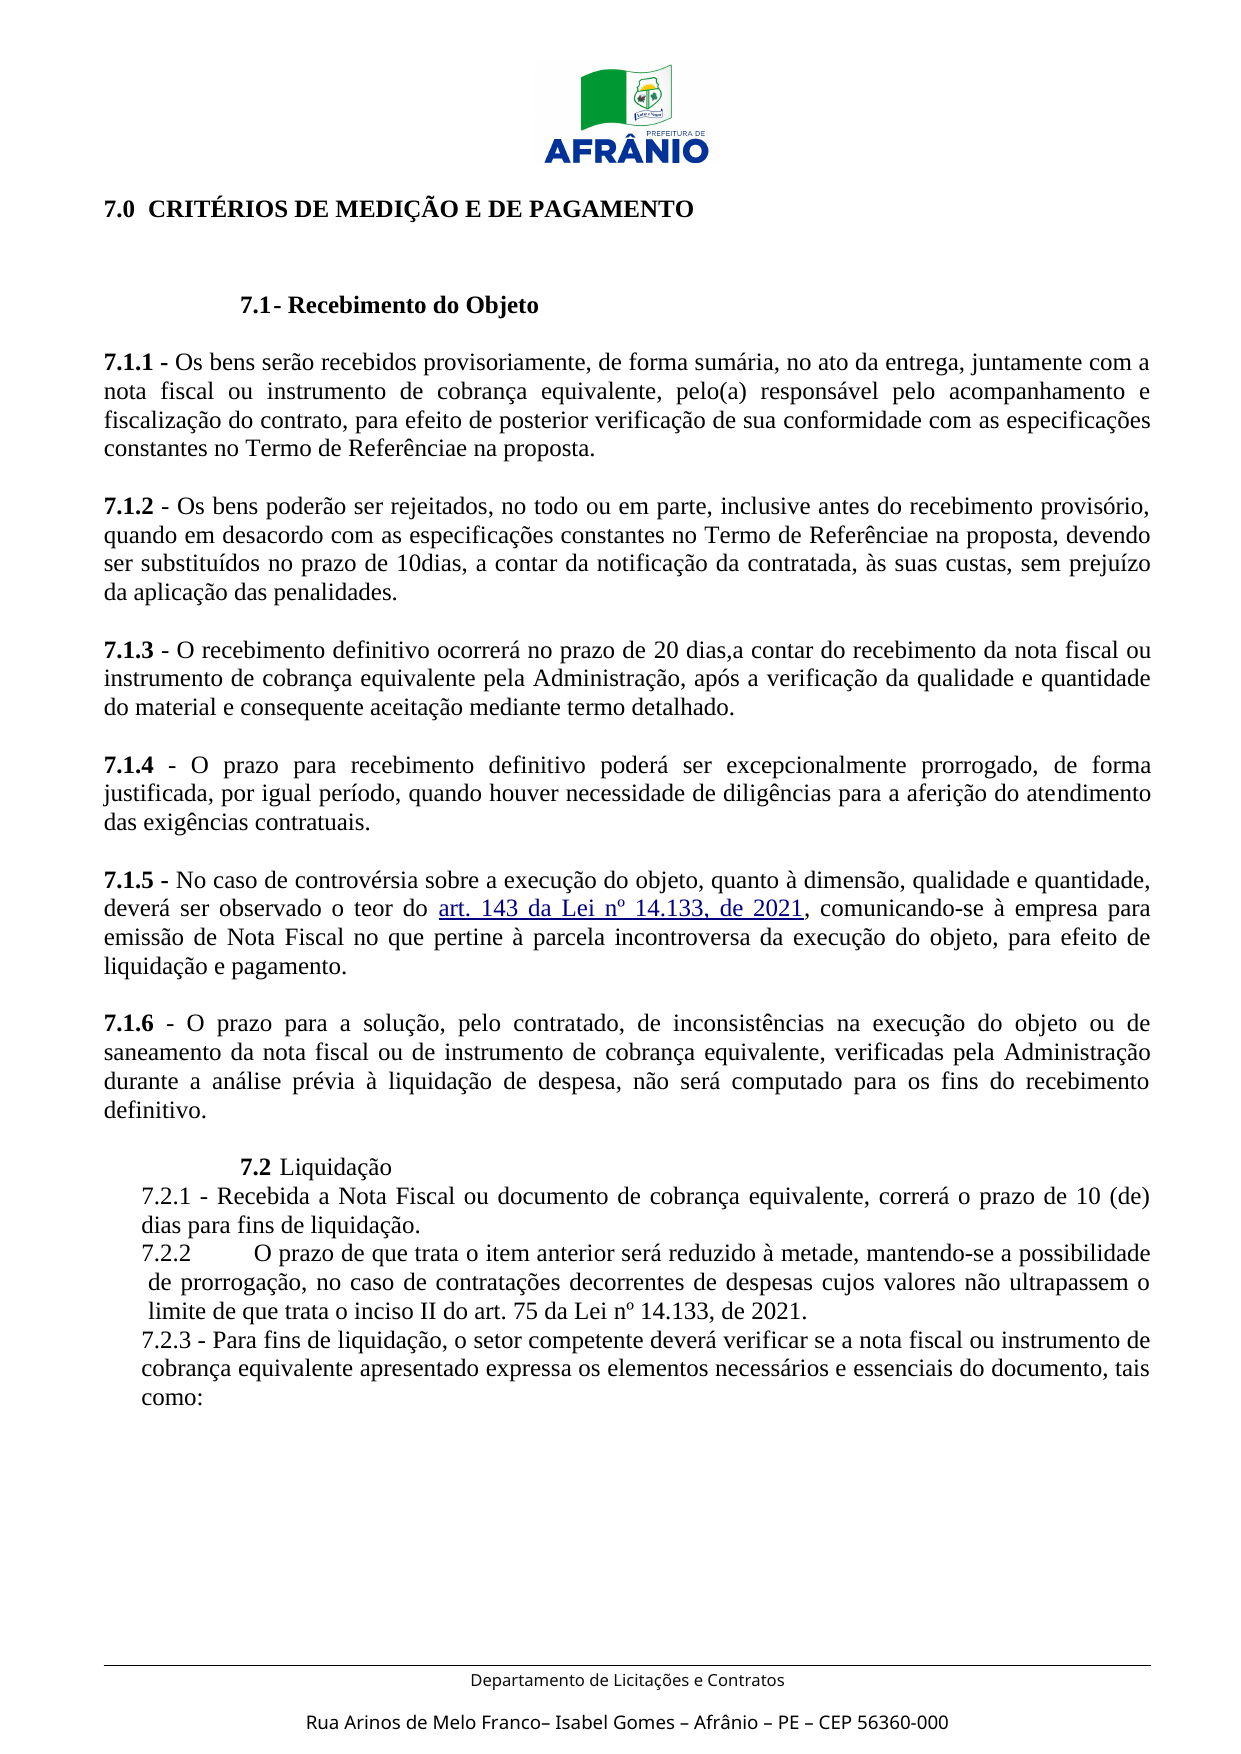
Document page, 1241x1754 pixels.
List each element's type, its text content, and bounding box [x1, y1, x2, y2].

text 7.1.4 - O prazo para recebimento definitivo poderá ser excepcionalmente prorrogado, de forma justificada, por igual período, quando houver necessidade de diligências para a aferição do atendimento das exigências contratuais. [103, 750, 1151, 836]
text 7.1.3 - O recebimento definitivo ocorrerá no prazo de 20 dias,a contar do recebimento da nota fiscal ou instrumento de cobrança equivalente pela Administração, após a verificação da qualidade e quantidade do material e consequente aceitação mediante termo detalhado. [103, 635, 1151, 721]
list - Recebimento do Objeto [240, 290, 1151, 318]
text 7.2.1 - Recebida a Nota Fiscal ou documento de cobrança equivalente, correrá o prazo de 10 (de) dias para fins de liquidação. [141, 1181, 1151, 1238]
text 7.1.5 - No caso de controvérsia sobre a execução do objeto, quanto à dimensão, qualidade e quantidade, deverá ser observado o teor do art. 143 da Lei nº 14.133, de 2021, comunicando-se à empresa para emissão de Nota Fiscal no que pertine à parcela incontroversa da execução do objeto, para efeito de liquidação e pagamento. [103, 865, 1151, 980]
list O prazo de que trata o item anterior será reduzido à metade, mantendo-se a possibilidade de prorrogação, no caso de contratações decorrentes de despesas cujos valores não ultrapassem o limite de que trata o inciso II do art. 75 da Lei nº 14.133, de 2021. [141, 1238, 1151, 1325]
text 7.2.3 - Para fins de liquidação, o setor competente deverá verificar se a nota fiscal ou instrumento de cobrança equivalente apresentado expressa os elementos necessários e essenciais do documento, tais como: [141, 1325, 1151, 1411]
list Liquidação [240, 1152, 1151, 1181]
text 7.1.2 - Os bens poderão ser rejeitados, no todo ou em parte, inclusive antes do recebimento provisório, quando em desacordo com as especificações constantes no Termo de Referênciae na proposta, devendo ser substituídos no prazo de 10dias, a contar da notificação da contratada, às suas custas, sem prejuízo da aplicação das penalidades. [103, 491, 1151, 606]
picture [533, 59, 722, 163]
list CRITÉRIOS DE MEDIÇÃO E DE PAGAMENTO [103, 194, 1151, 222]
text 7.1.1 - Os bens serão recebidos provisoriamente, de forma sumária, no ato da entrega, juntamente com a nota fiscal ou instrumento de cobrança equivalente, pelo(a) responsável pelo acompanhamento e fiscalização do contrato, para efeito de posterior verificação de sua conformidade com as especificações constantes no Termo de Referênciae na proposta. [103, 347, 1151, 462]
text 7.1.6 - O prazo para a solução, pelo contratado, de inconsistências na execução do objeto ou de saneamento da nota fiscal ou de instrumento de cobrança equivalente, verificadas pela Administração durante a análise prévia à liquidação de despesa, não será computado para os fins do recebimento definitivo. [103, 1008, 1151, 1123]
